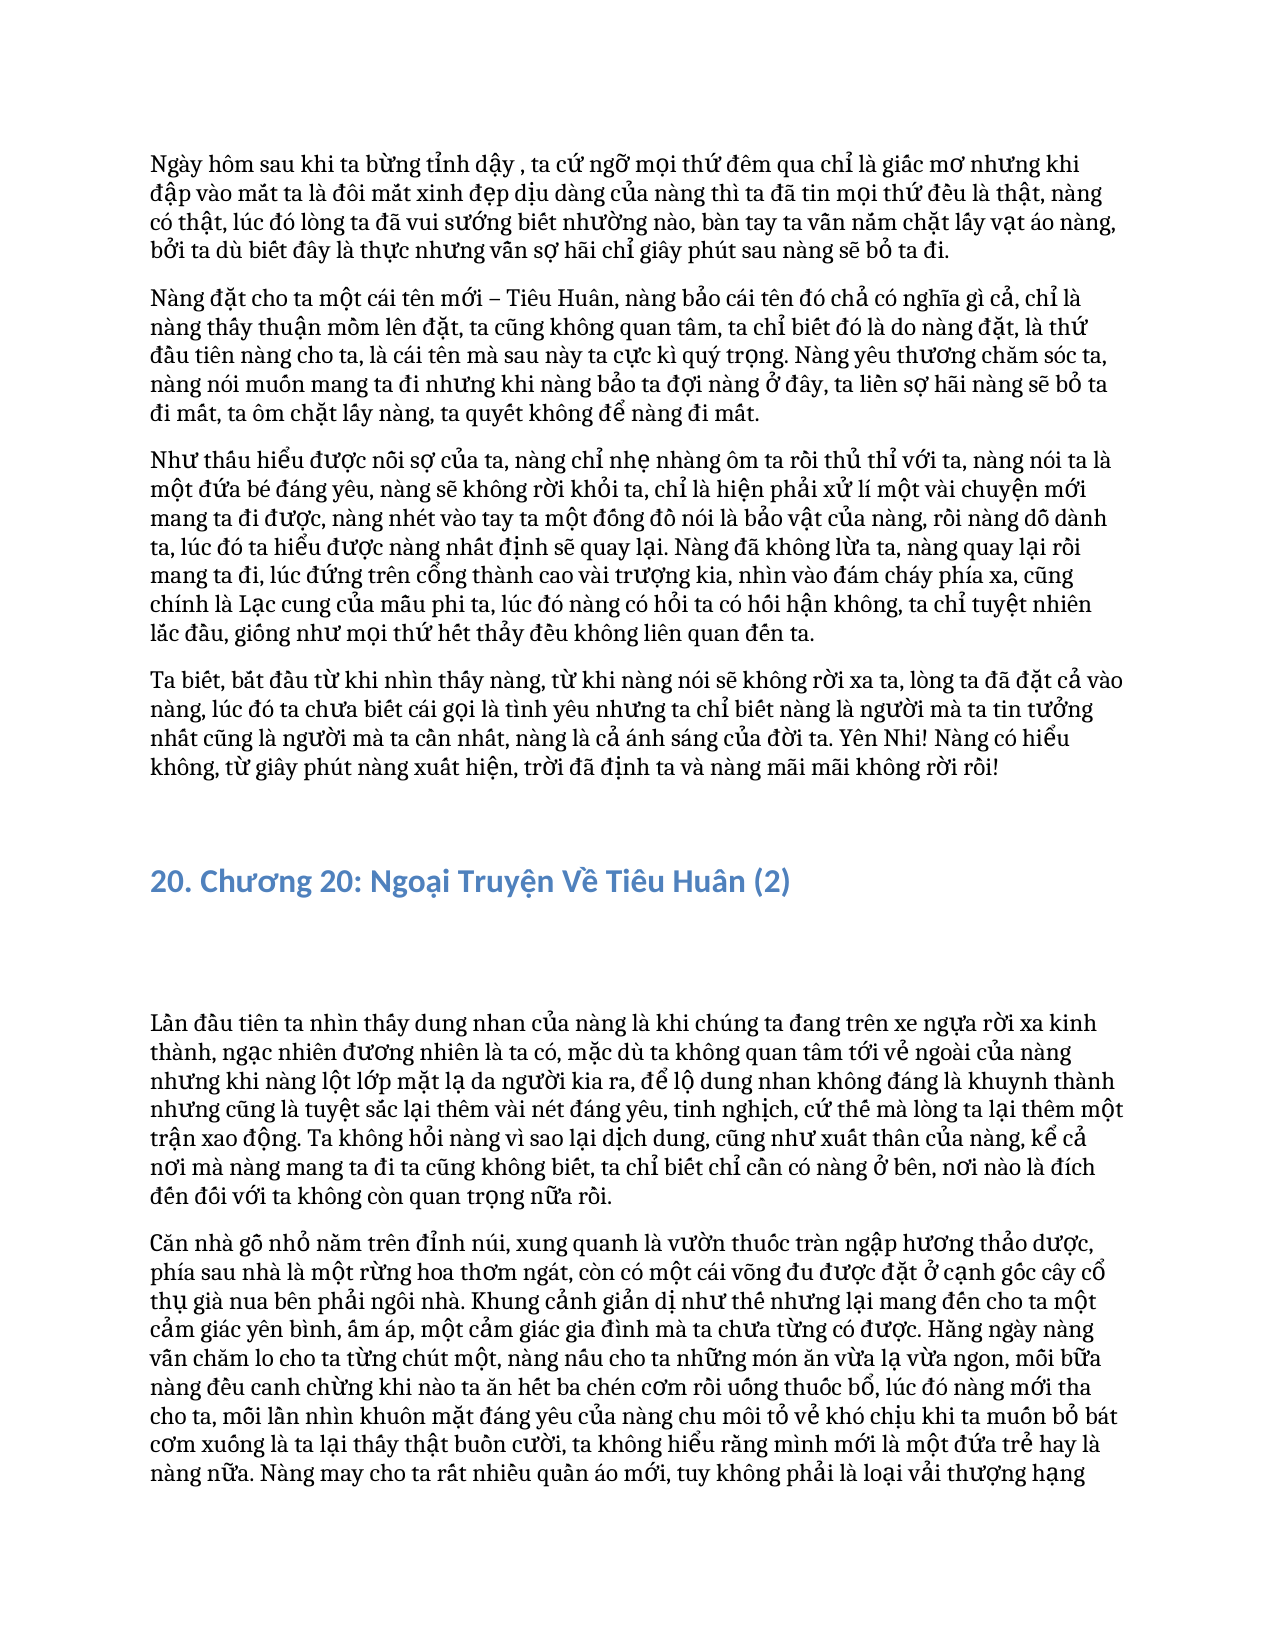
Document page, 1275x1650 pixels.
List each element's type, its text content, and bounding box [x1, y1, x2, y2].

text Ngày hôm sau khi ta bừng tỉnh dậy , ta cứ ngỡ mọi thứ đêm qua chỉ là giấc mơ nhưng khi đập vào mắt ta là đôi mắt xinh đẹp dịu dàng của nàng thì ta đã tin mọi thứ đều là thật, nàng có thật, lúc đó lòng ta đã vui sướng biết nhường nào, bàn tay ta vẫn nắm chặt lấy vạt áo nàng, bởi ta dù biết đây là thực nhưng vẫn sợ hãi chỉ giây phút sau nàng sẽ bỏ ta đi. [150, 150, 1125, 265]
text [150, 1229, 1125, 1488]
subtitle 20. Chương 20: Ngoại Truyện Về Tiêu Huân (2) [150, 859, 1125, 900]
text Như thấu hiểu được nỗi sợ của ta, nàng chỉ nhẹ nhàng ôm ta rồi thủ thỉ với ta, nàng nói ta là một đứa bé đáng yêu, nàng sẽ không rời khỏi ta, chỉ là hiện phải xử lí một vài chuyện mới mang ta đi được, nàng nhét vào tay ta một đống đồ nói là bảo vật của nàng, rồi nàng dỗ dành ta, lúc đó ta hiểu được nàng nhất định sẽ quay lại. Nàng đã không lừa ta, nàng quay lại rồi mang ta đi, lúc đứng trên cổng thành cao vài trượng kia, nhìn vào đám cháy phía xa, cũng chính là Lạc cung của mẫu phi ta, lúc đó nàng có hỏi ta có hối hận không, ta chỉ tuyệt nhiên lắc đầu, giống như mọi thứ hết thảy đều không liên quan đến ta. [150, 446, 1125, 647]
text Nàng đặt cho ta một cái tên mới – Tiêu Huân, nàng bảo cái tên đó chả có nghĩa gì cả, chỉ là nàng thấy thuận mồm lên đặt, ta cũng không quan tâm, ta chỉ biết đó là do nàng đặt, là thứ đầu tiên nàng cho ta, là cái tên mà sau này ta cực kì quý trọng. Nàng yêu thương chăm sóc ta, nàng nói muốn mang ta đi nhưng khi nàng bảo ta đợi nàng ở đây, ta liền sợ hãi nàng sẽ bỏ ta đi mất, ta ôm chặt lấy nàng, ta quyết không để nàng đi mất. [150, 284, 1125, 427]
text Lần đầu tiên ta nhìn thấy dung nhan của nàng là khi chúng ta đang trên xe ngựa rời xa kinh thành, ngạc nhiên đương nhiên là ta có, mặc dù ta không quan tâm tới vẻ ngoài của nàng nhưng khi nàng lột lớp mặt lạ da người kia ra, để lộ dung nhan không đáng là khuynh thành nhưng cũng là tuyệt sắc lại thêm vài nét đáng yêu, tinh nghịch, cứ thế mà lòng ta lại thêm một trận xao động. Ta không hỏi nàng vì sao lại dịch dung, cũng như xuất thân của nàng, kể cả nơi mà nàng mang ta đi ta cũng không biết, ta chỉ biết chỉ cần có nàng ở bên, nơi nào là đích đến đối với ta không còn quan trọng nữa rồi. [150, 1009, 1125, 1210]
text Ta biết, bắt đầu từ khi nhìn thấy nàng, từ khi nàng nói sẽ không rời xa ta, lòng ta đã đặt cả vào nàng, lúc đó ta chưa biết cái gọi là tình yêu nhưng ta chỉ biết nàng là người mà ta tin tưởng nhất cũng là người mà ta cần nhất, nàng là cả ánh sáng của đời ta. Yên Nhi! Nàng có hiểu không, từ giây phút nàng xuất hiện, trời đã định ta và nàng mãi mãi không rời rồi! [150, 666, 1125, 839]
